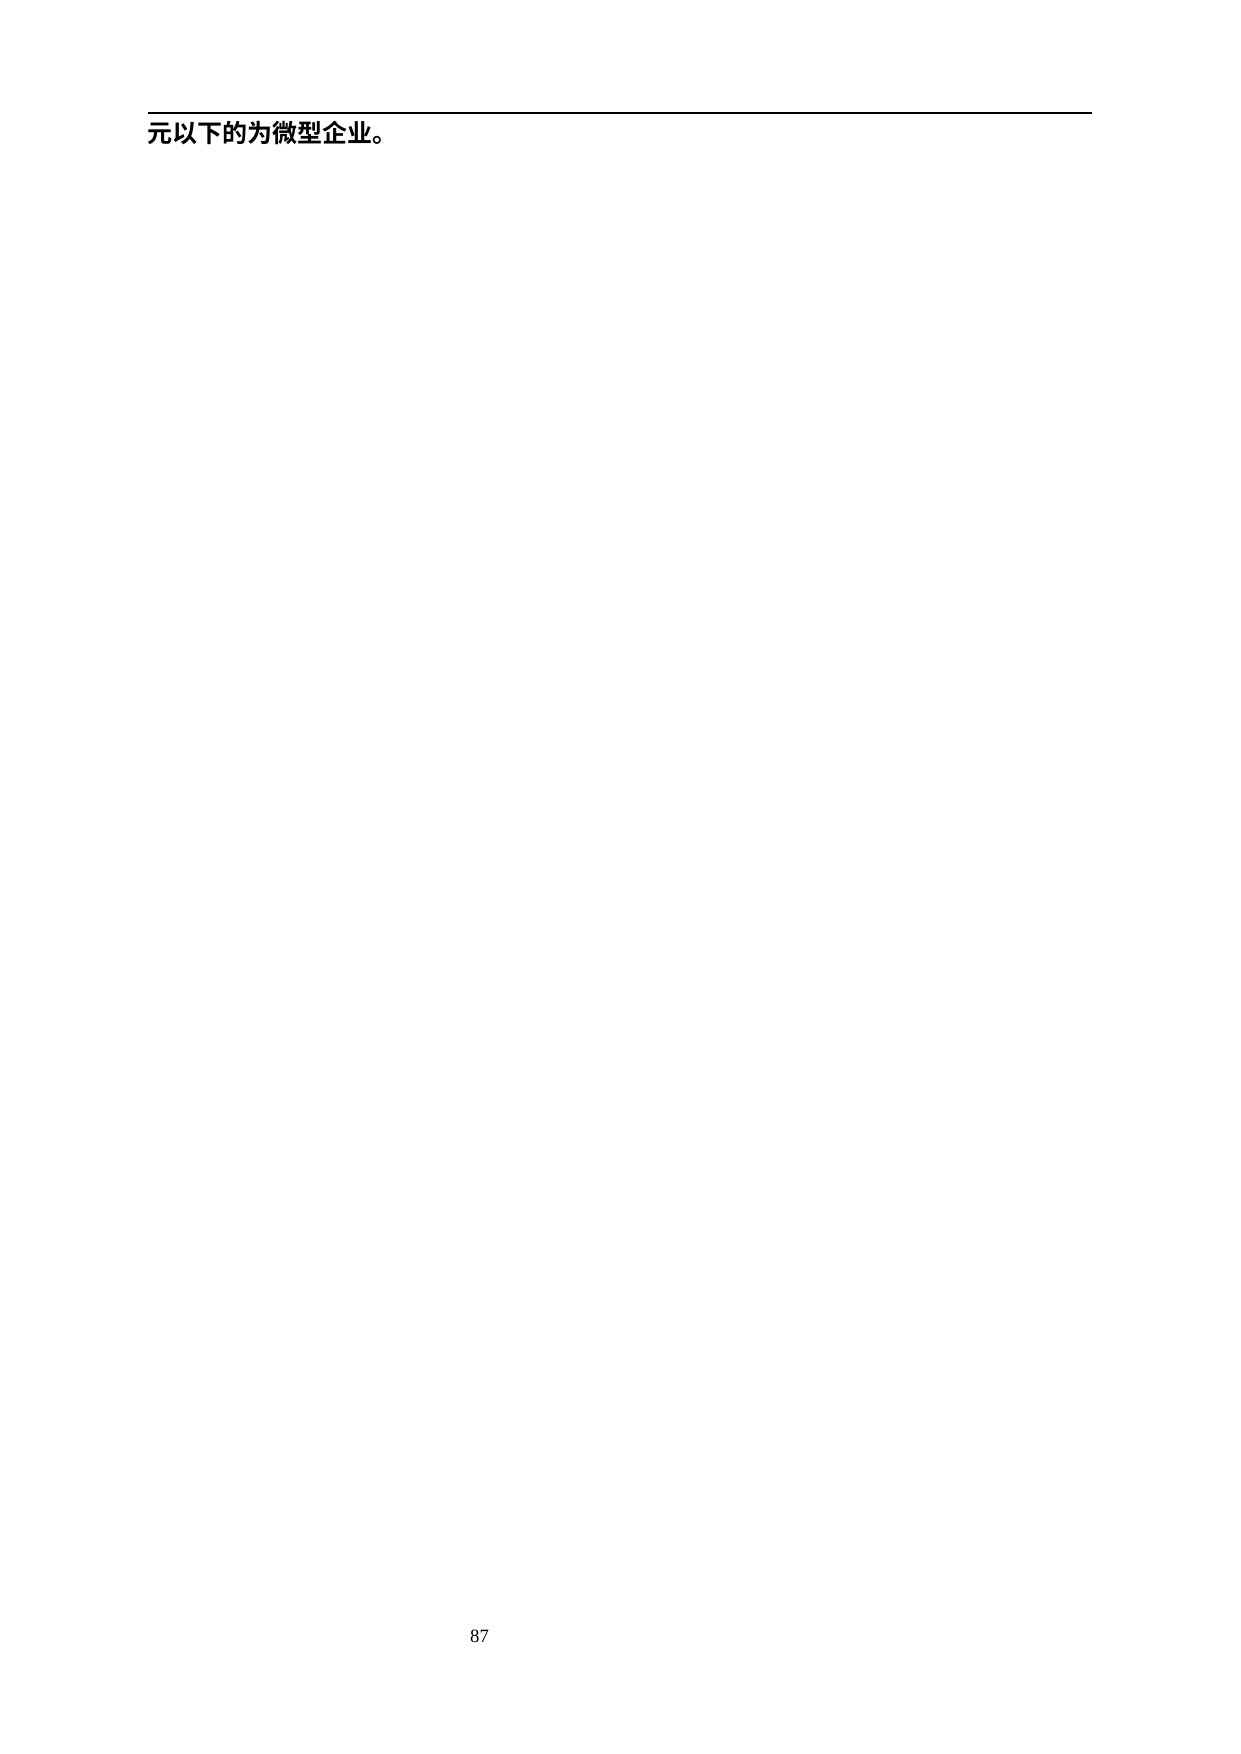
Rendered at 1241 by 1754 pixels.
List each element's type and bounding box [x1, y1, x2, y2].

text [148, 114, 1092, 150]
